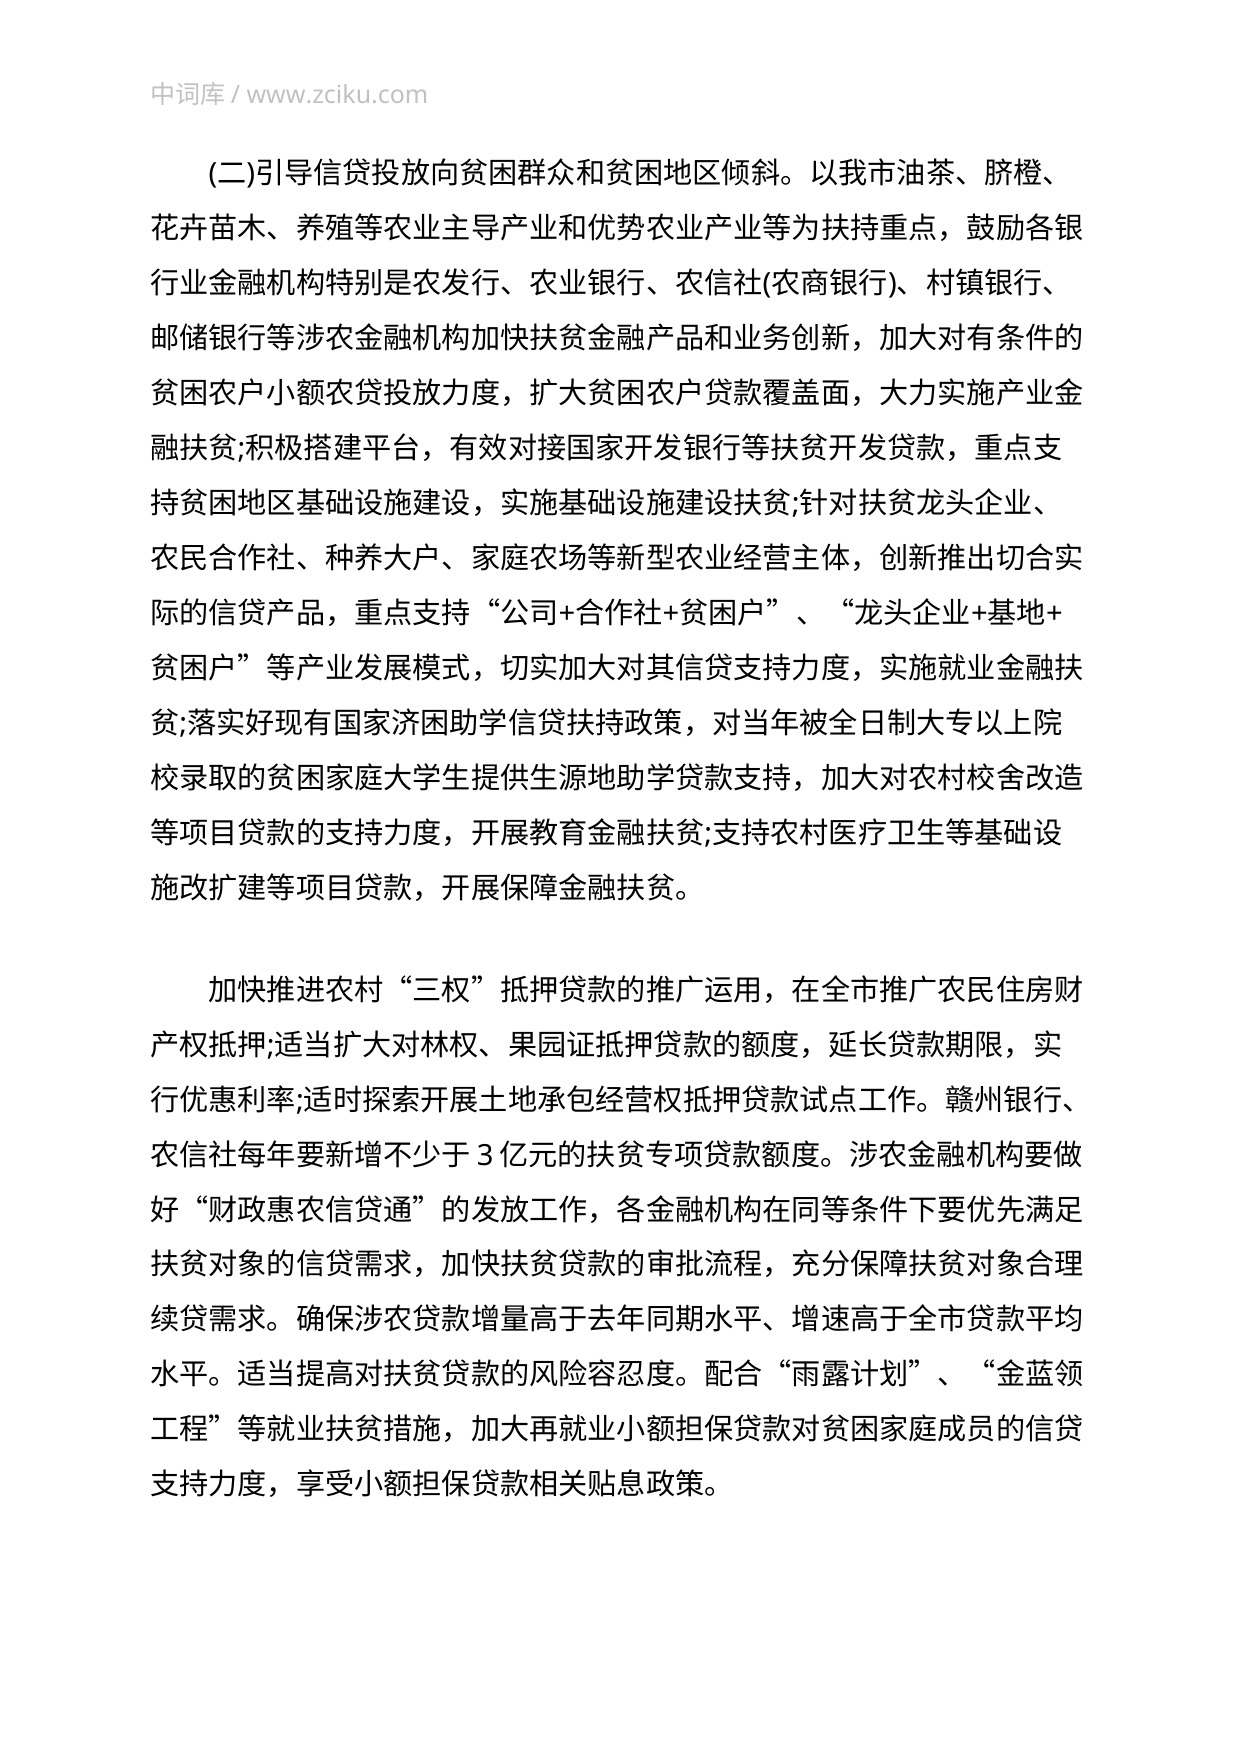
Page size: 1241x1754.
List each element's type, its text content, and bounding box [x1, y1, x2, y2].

text (二)引导信贷投放向贫困群众和贫困地区倾斜。以我市油茶、脐橙、花卉苗木、养殖等农业主导产业和优势农业产业等为扶持重点，鼓励各银行业金融机构特别是农发行、农业银行、农信社(农商银行)、村镇银行、邮储银行等涉农金融机构加快扶贫金融产品和业务创新，加大对有条件的贫困农户小额农贷投放力度，扩大贫困农户贷款覆盖面，大力实施产业金融扶贫;积极搭建平台，有效对接国家开发银行等扶贫开发贷款，重点支持贫困地区基础设施建设，实施基础设施建设扶贫;针对扶贫龙头企业、农民合作社、种养大户、家庭农场等新型农业经营主体，创新推出切合实际的信贷产品，重点支持“公司+合作社+贫困户”、“龙头企业+基地+贫困户”等产业发展模式，切实加大对其信贷支持力度，实施就业金融扶贫;落实好现有国家济困助学信贷扶持政策，对当年被全日制大专以上院校录取的贫困家庭大学生提供生源地助学贷款支持，加大对农村校舍改造等项目贷款的支持力度，开展教育金融扶贫;支持农村医疗卫生等基础设施改扩建等项目贷款，开展保障金融扶贫。 [150, 150, 1090, 907]
text 加快推进农村“三权”抵押贷款的推广运用，在全市推广农民住房财产权抵押;适当扩大对林权、果园证抵押贷款的额度，延长贷款期限，实行优惠利率;适时探索开展土地承包经营权抵押贷款试点工作。赣州银行、农信社每年要新增不少于3亿元的扶贫专项贷款额度。涉农金融机构要做好“财政惠农信贷通”的发放工作，各金融机构在同等条件下要优先满足扶贫对象的信贷需求，加快扶贫贷款的审批流程，充分保障扶贫对象合理续贷需求。确保涉农贷款增量高于去年同期水平、增速高于全市贷款平均水平。适当提高对扶贫贷款的风险容忍度。配合“雨露计划”、“金蓝领工程”等就业扶贫措施，加大再就业小额担保贷款对贫困家庭成员的信贷支持力度，享受小额担保贷款相关贴息政策。 [150, 966, 1090, 1503]
